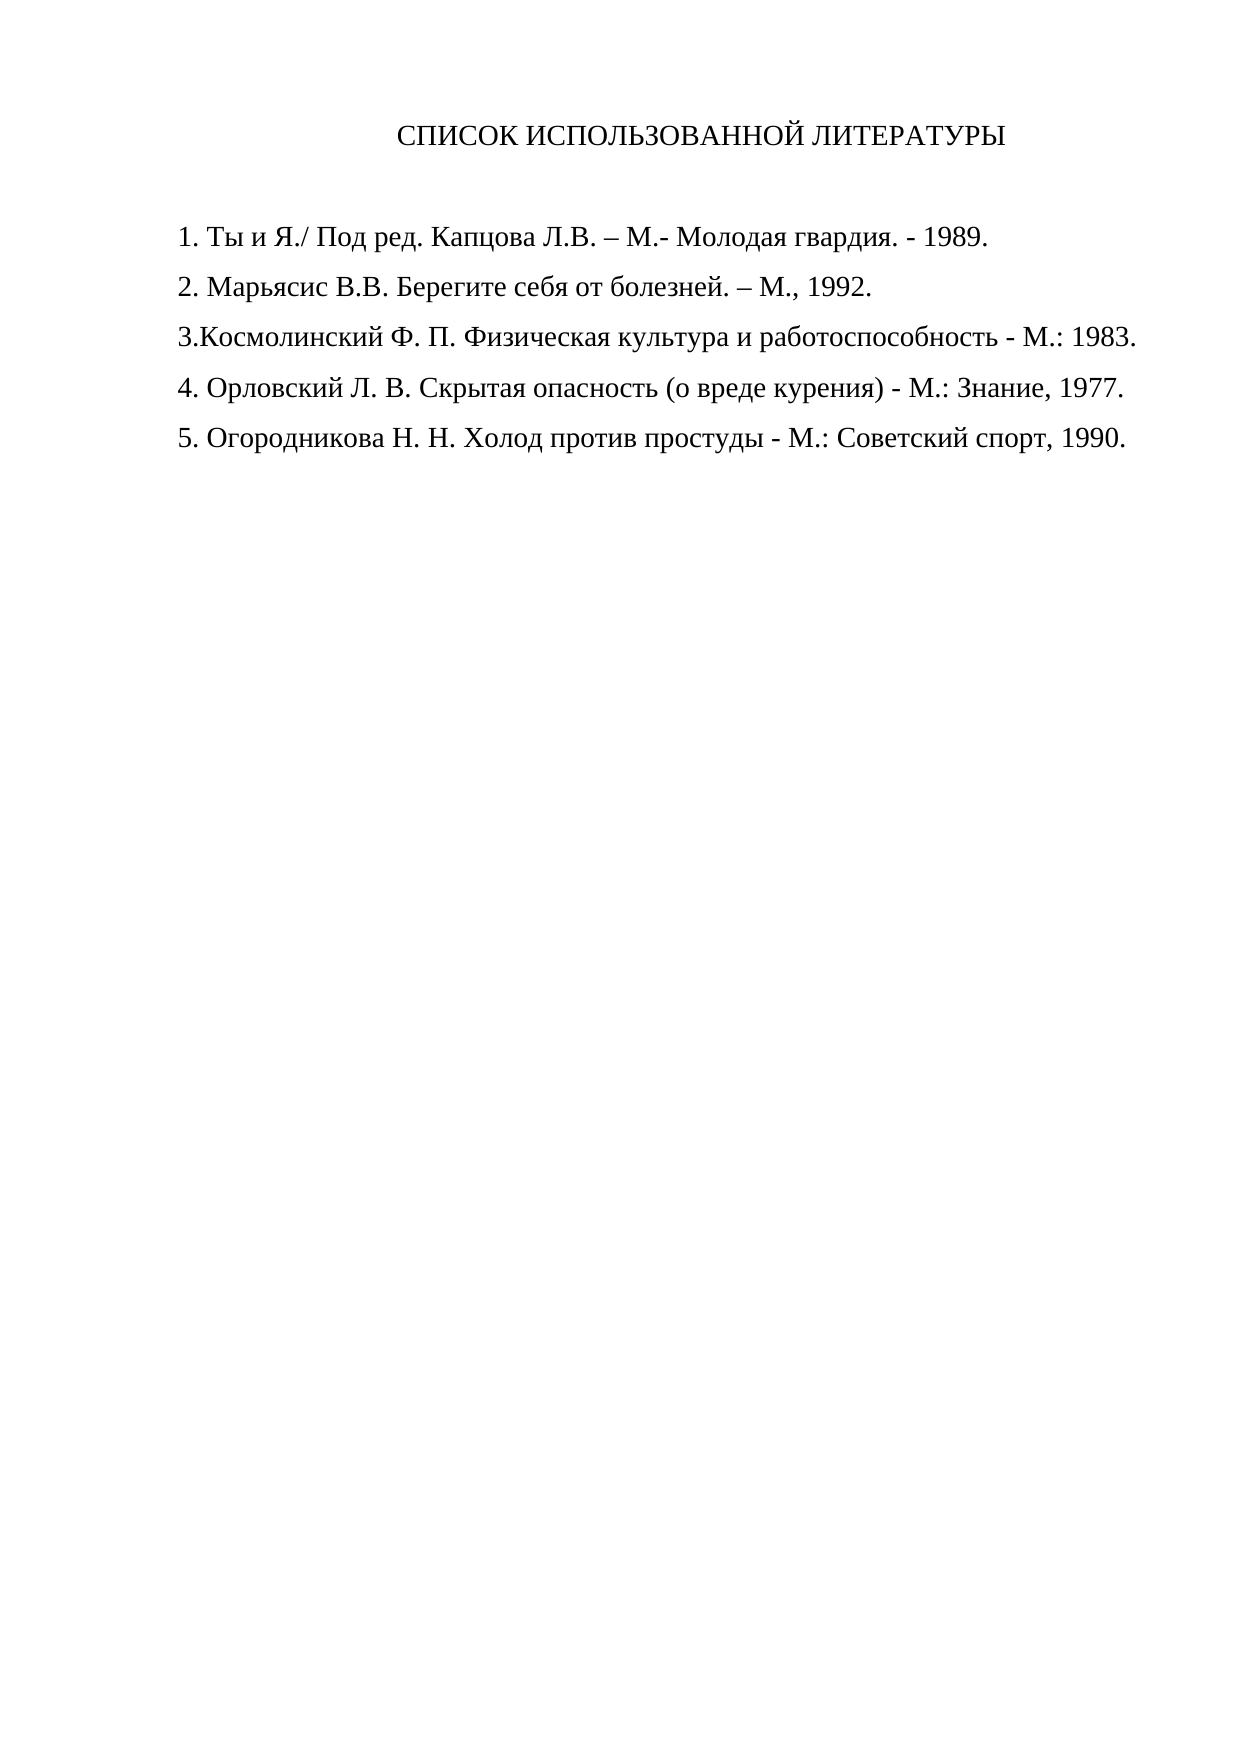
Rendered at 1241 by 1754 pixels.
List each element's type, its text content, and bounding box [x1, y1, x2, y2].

text 5. Огородникова Н. Н. Холод против простуды - М.: Советский спорт, 1990. [177, 420, 1152, 453]
text СПИСОК ИСПОЛЬЗОВАННОЙ ЛИТЕРАТУРЫ [177, 118, 1152, 152]
text 1. Ты и Я./ Под ред. Капцова Л.В. – М.- Молодая гвардия. - 1989. [177, 219, 1152, 252]
text 3.Космолинский Ф. П. Физическая культура и работоспособность - М.: 1983. [177, 319, 1152, 353]
text 4. Орловский Л. В. Скрытая опасность (о вреде курения) - М.: Знание, 1977. [177, 370, 1152, 403]
text 2. Марьясис В.В. Берегите себя от болезней. – М., 1992. [177, 269, 1152, 303]
